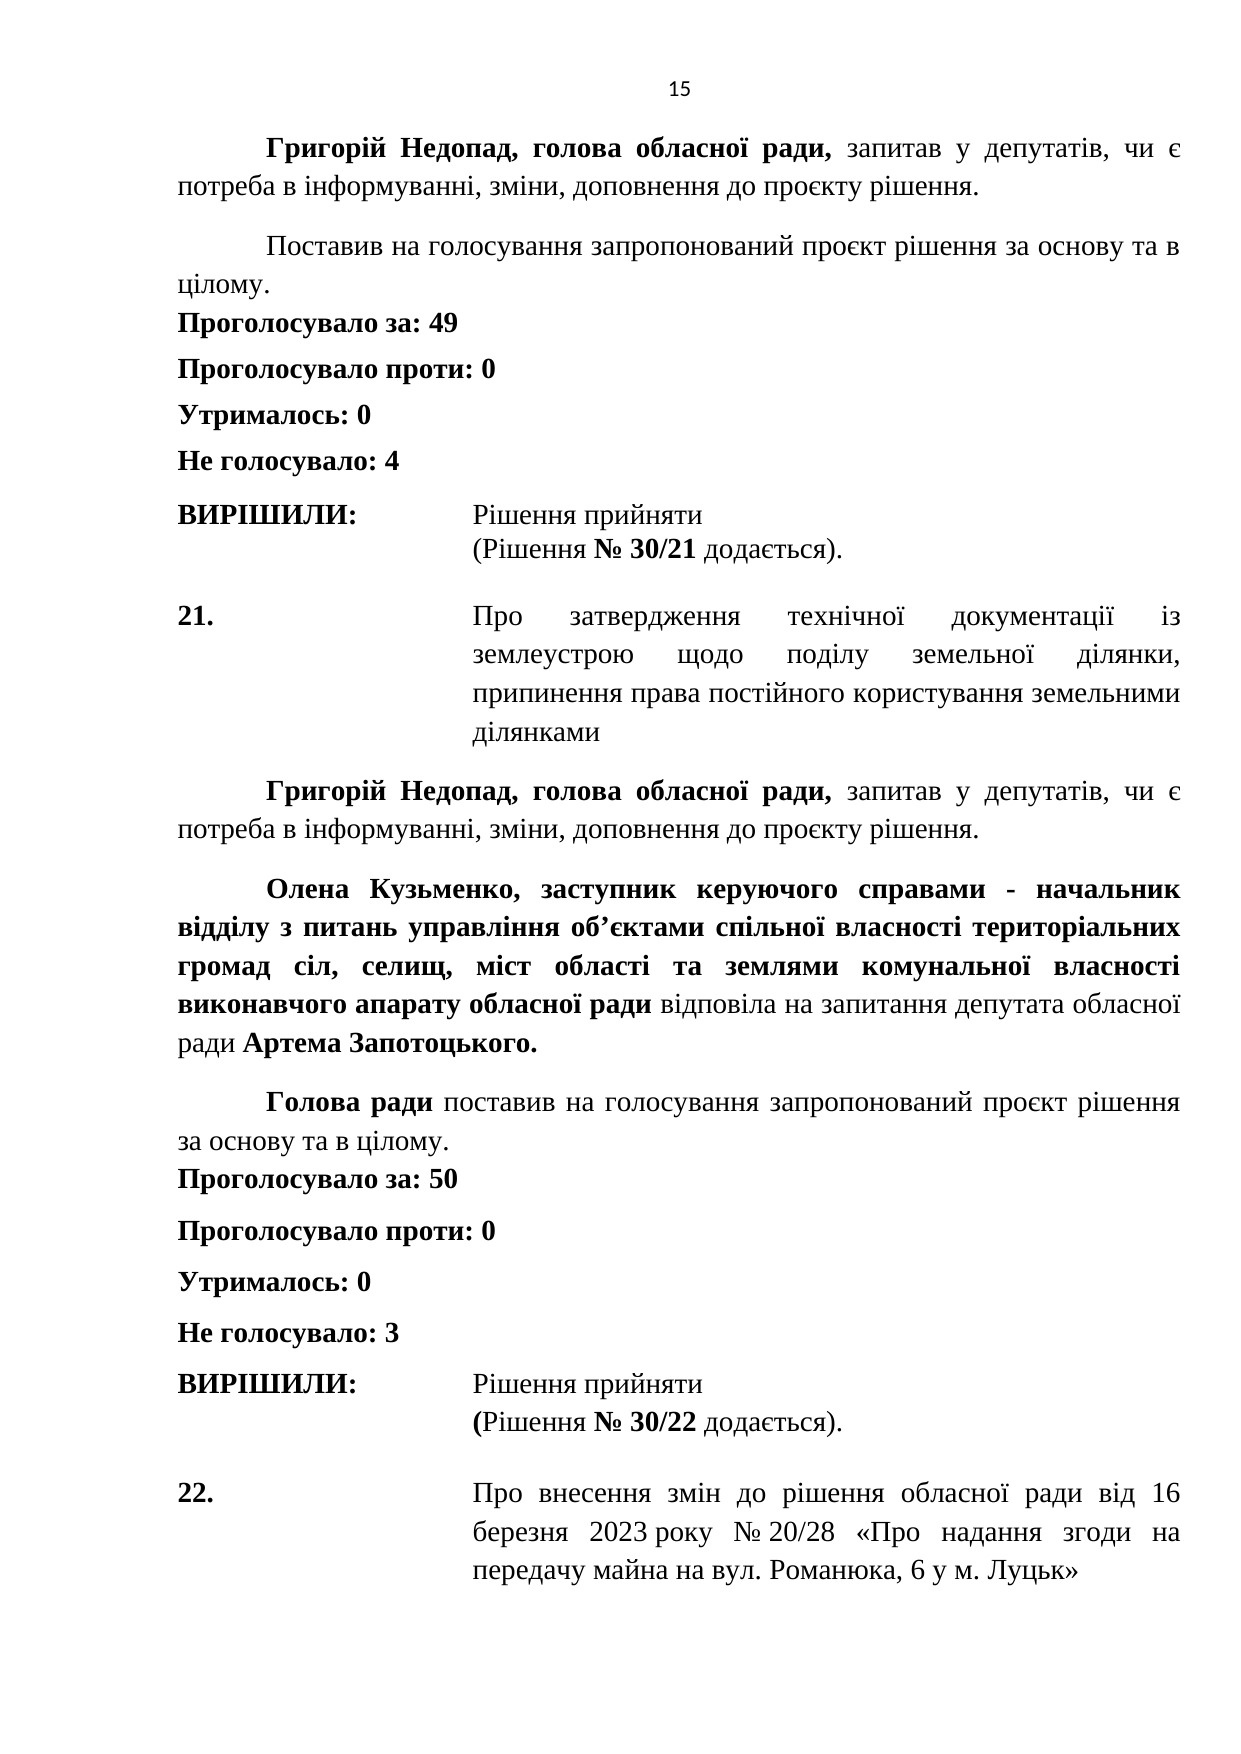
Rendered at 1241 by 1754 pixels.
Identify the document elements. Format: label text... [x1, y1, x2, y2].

text ВИРІШИЛИ: Рішення прийняти [177, 497, 1181, 531]
text Олена Кузьменко, заступник керуючого справами - начальник відділу з питань управління об’єктами спільної власності територіальних громад сіл, селищ, міст області та землями комунальної власності виконавчого апарату обласної ради відповіла на запитання депутата обласної ради Артема Запотоцького. [177, 871, 1181, 1059]
text (Рішення № 30/22 додається). [177, 1404, 1181, 1438]
text Григорій Недопад, голова обласної ради, запитав у депутатів, чи є потреба в інформуванні, зміни, доповнення до проєкту рішення. [177, 130, 1181, 202]
list Про внесення змін до рішення обласної ради від 16 березня 2023 року № 20/28 «Про надання згоди на передачу майна на вул. Романюка, 6 у м. Луцьк» [177, 1475, 1181, 1586]
text ВИРІШИЛИ: Рішення прийняти [177, 1366, 1181, 1399]
text Поставив на голосування запропонований проєкт рішення за основу та в цілому. [177, 228, 1181, 300]
text (Рішення № 30/21 додається). [177, 531, 1181, 564]
text Не голосувало: 4 [177, 443, 1181, 477]
text Не голосувало: 3 [177, 1315, 1181, 1348]
text Проголосувало за: 50 [177, 1162, 1181, 1195]
text Григорій Недопад, голова обласної ради, запитав у депутатів, чи є потреба в інформуванні, зміни, доповнення до проєкту рішення. [177, 773, 1181, 845]
text Проголосувало проти: 0 [177, 351, 1181, 384]
text Проголосувало проти: 0 [177, 1213, 1181, 1246]
text Утрималось: 0 [177, 397, 1181, 431]
text Проголосувало за: 49 [177, 305, 1181, 338]
list Про затвердження технічної документації із землеустрою щодо поділу земельної ділянки, припинення права постійного користування земельними ділянками [177, 598, 1181, 747]
text Голова ради поставив на голосування запропонований проєкт рішення за основу та в цілому. [177, 1084, 1181, 1157]
text Утрималось: 0 [177, 1264, 1181, 1297]
